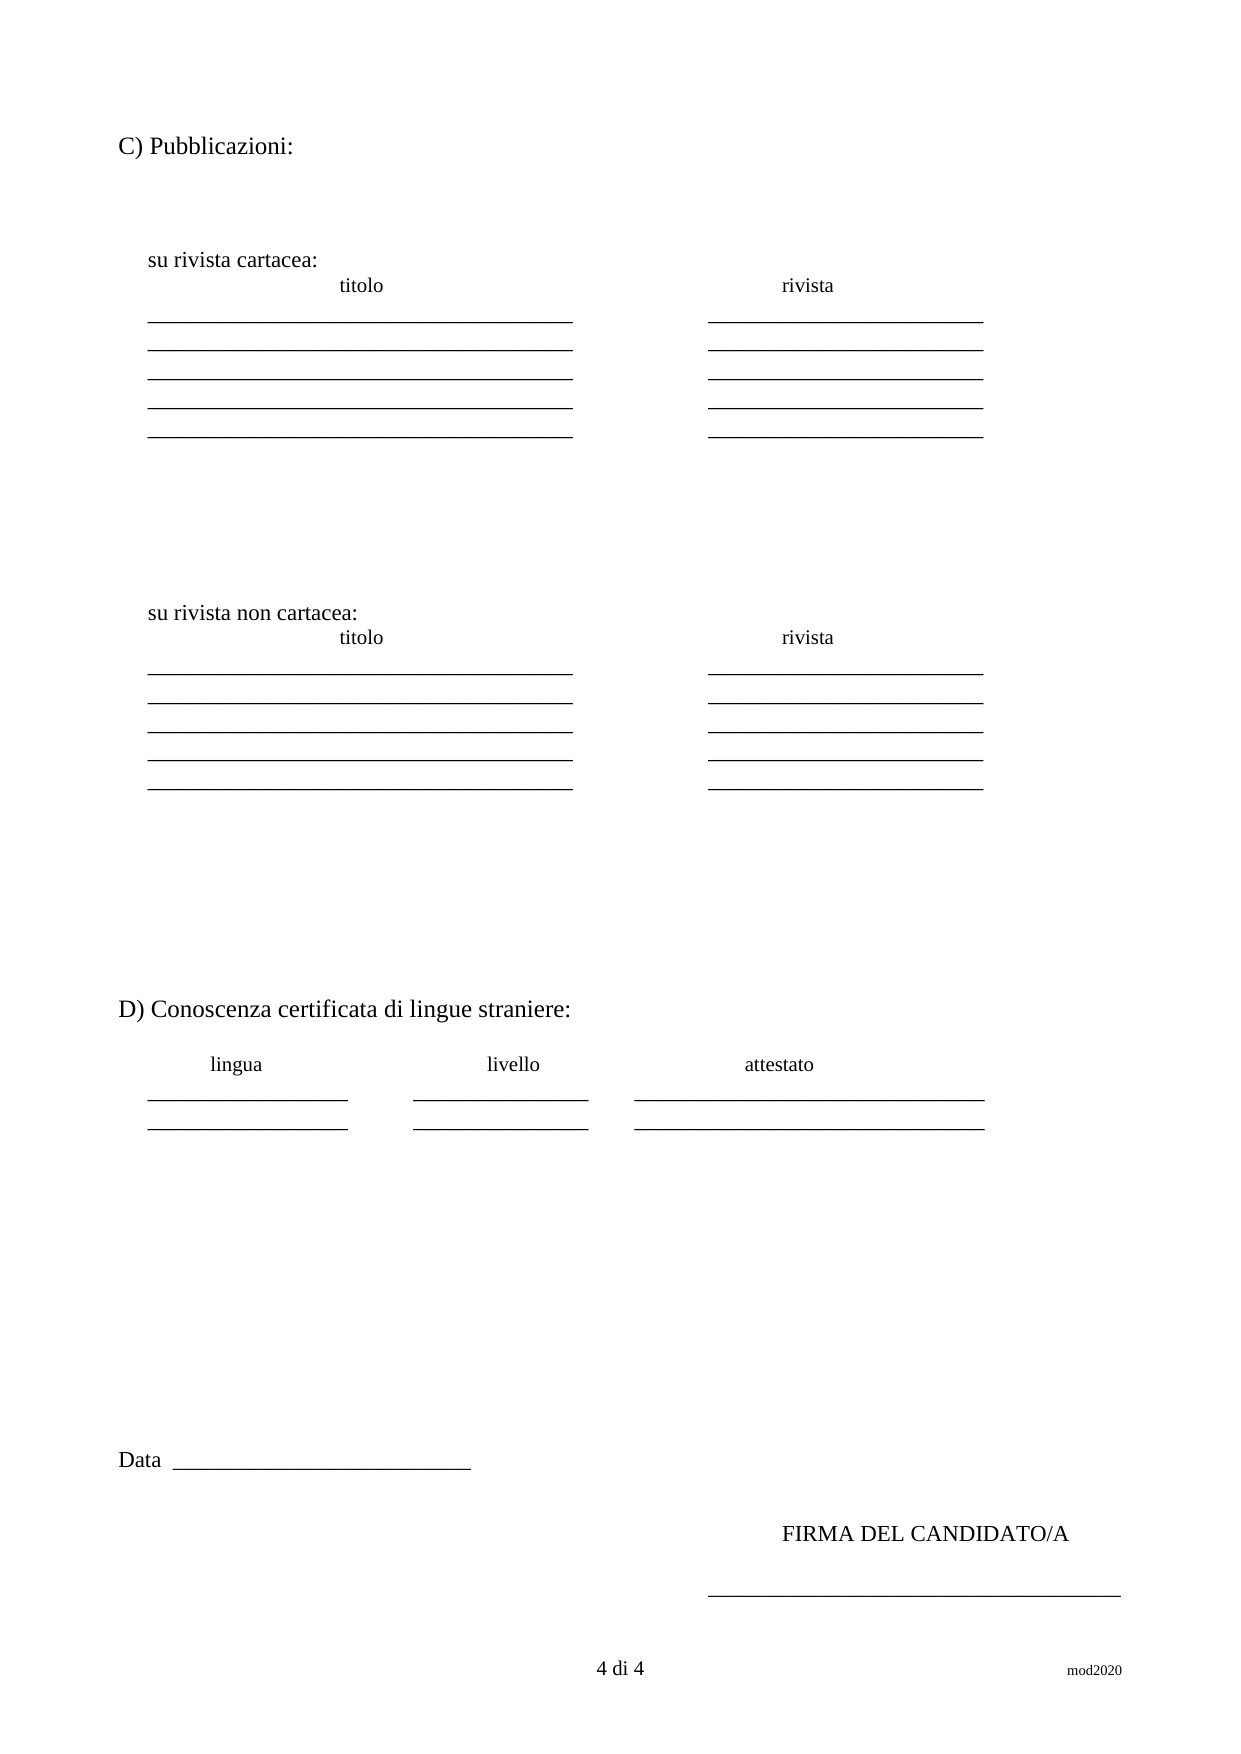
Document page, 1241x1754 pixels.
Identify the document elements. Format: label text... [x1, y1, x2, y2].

text __________________________________ ______________________ [118, 297, 1122, 326]
text ________________ ______________ ____________________________ [118, 1104, 1122, 1133]
text D) Conoscenza certificata di lingue straniere: [118, 994, 1122, 1023]
text __________________________________ ______________________ [118, 764, 1122, 793]
text __________________________________ ______________________ [118, 678, 1122, 707]
text __________________________________ ______________________ [118, 354, 1122, 383]
text lingua livello attestato [118, 1052, 1122, 1076]
text ________________ ______________ ____________________________ [118, 1076, 1122, 1104]
text C) Pubblicazioni: [118, 131, 1122, 160]
text FIRMA DEL CANDIDATO/A [708, 1520, 1122, 1547]
text su rivista cartacea: [118, 246, 1122, 273]
text __________________________________ ______________________ [118, 707, 1122, 735]
text Data __________________________ [118, 1446, 1122, 1472]
text __________________________________ ______________________ [118, 383, 1122, 412]
text ____________________________________ [634, 1573, 1122, 1599]
text su rivista non cartacea: [118, 599, 1122, 625]
text titolo rivista [266, 273, 1122, 297]
text __________________________________ ______________________ [118, 735, 1122, 764]
text __________________________________ ______________________ [118, 649, 1122, 678]
text __________________________________ ______________________ [118, 326, 1122, 354]
text titolo rivista [266, 625, 1122, 649]
text __________________________________ ______________________ [118, 412, 1122, 441]
